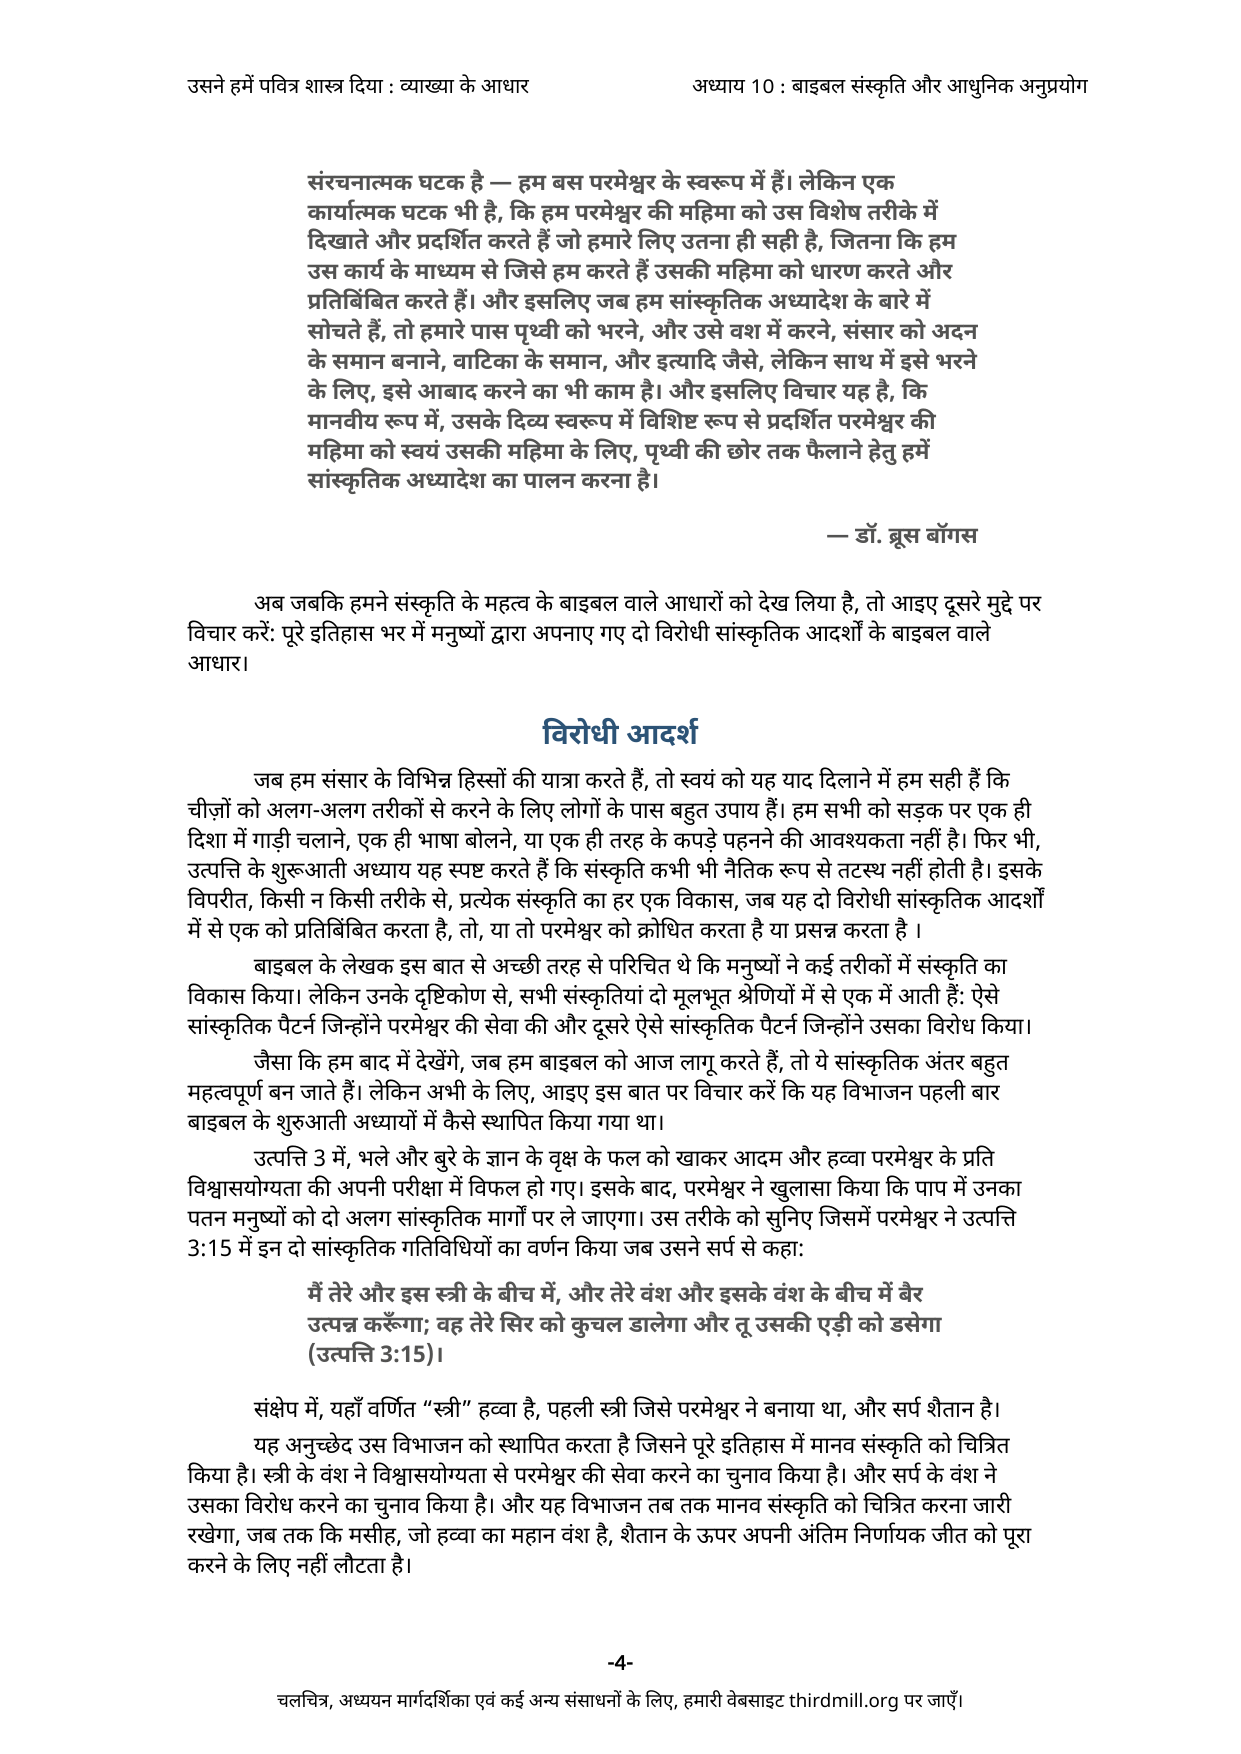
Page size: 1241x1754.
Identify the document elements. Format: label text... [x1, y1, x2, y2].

text जब हम संसार के विभिन्न हिस्सों की यात्रा करते हैं, तो स्वयं को यह याद दिलाने में हम सही हैं कि चीज़ों को अलग-अलग तरीकों से करने के लिए लोगों के पास बहुत उपाय हैं। हम सभी को सड़क पर एक ही दिशा में गाड़ी चलाने, एक ही भाषा बोलने, या एक ही तरह के कपड़े पहनने की आवश्यकता नहीं है। फिर भी, उत्पत्ति के शुरूआती अध्याय यह स्पष्ट करते हैं कि संस्कृति कभी भी नैतिक रूप से तटस्थ नहीं होती है। इसके विपरीत, किसी न किसी तरीके से, प्रत्येक संस्कृति का हर एक विकास, जब यह दो विरोधी सांस्कृतिक आदर्शों में से एक को प्रतिबिंबित करता है, तो, या तो परमेश्वर को क्रोधित करता है या प्रसन्न करता है । [187, 768, 1053, 948]
text — डॉ. ब्रूस बॉगस [187, 523, 978, 553]
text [307, 169, 978, 498]
text जैसा कि हम बाद में देखेंगे, जब हम बाइबल को आज लागू करते हैं, तो ये सांस्कृतिक अंतर बहुत महत्वपूर्ण बन जाते हैं। लेकिन अभी के लिए, आइए इस बात पर विचार करें कि यह विभाजन पहली बार बाइबल के शुरुआती अध्यायों में कैसे स्थापित किया गया था। [187, 1050, 1053, 1140]
text अब जबकि हमने संस्कृति के महत्व के बाइबल वाले आधारों को देख लिया है, तो आइए दूसरे मुद्दे पर विचार करें: पूरे इतिहास भर में मनुष्यों द्वारा अपनाए गए दो विरोधी सांस्कृतिक आदर्शों के बाइबल वाले आधार। [187, 591, 1053, 680]
text उत्पत्ति 3 में, भले और बुरे के ज्ञान के वृक्ष के फल को खाकर आदम और हव्वा परमेश्वर के प्रति विश्वासयोग्यता की अपनी परीक्षा में विफल हो गए। इसके बाद, परमेश्वर ने खुलासा किया कि पाप में उनका पतन मनुष्यों को दो अलग सांस्कृतिक मार्गों पर ले जाएगा। उस तरीके को सुनिए जिसमें परमेश्वर ने उत्पत्ति 3:15 में इन दो सांस्कृतिक गतिविधियों का वर्णन किया जब उसने सर्प से कहा: [187, 1146, 1053, 1266]
text बाइबल के लेखक इस बात से अच्छी तरह से परिचित थे कि मनुष्यों ने कई तरीकों में संस्कृति का विकास किया। लेकिन उनके दृष्टिकोण से, सभी संस्कृतियां दो मूलभूत श्रेणियों में से एक में आती हैं: ऐसे सांस्कृतिक पैटर्न जिन्होंने परमेश्वर की सेवा की और दूसरे ऐसे सांस्कृतिक पैटर्न जिन्होंने उसका विरोध किया। [187, 954, 1053, 1044]
text मैं तेरे और इस स्त्री के बीच में, और तेरे वंश और इसके वंश के बीच में बैर उत्पन्न करूँगा; वह तेरे सिर को कुचल डालेगा और तू उसकी एड़ी को डसेगा (उत्पत्ति 3:15)। [307, 1282, 978, 1372]
subtitle विरोधी आदर्श [187, 718, 1053, 756]
text यह अनुच्छेद उस विभाजन को स्थापित करता है जिसने पूरे इतिहास में मानव संस्कृति को चित्रित किया है। स्त्री के वंश ने विश्वासयोग्यता से परमेश्वर की सेवा करने का चुनाव किया है। और सर्प के वंश ने उसका विरोध करने का चुनाव किया है। और यह विभाजन तब तक मानव संस्कृति को चित्रित करना जारी रखेगा, जब तक कि मसीह, जो हव्वा का महान वंश है, शैतान के ऊपर अपनी अंतिम निर्णायक जीत को पूरा करने के लिए नहीं लौटता है। [187, 1433, 1053, 1582]
text संक्षेप में, यहाँ वर्णित “स्त्री” हव्वा है, पहली स्त्री जिसे परमेश्वर ने बनाया था, और सर्प शैतान है। [187, 1397, 1053, 1427]
